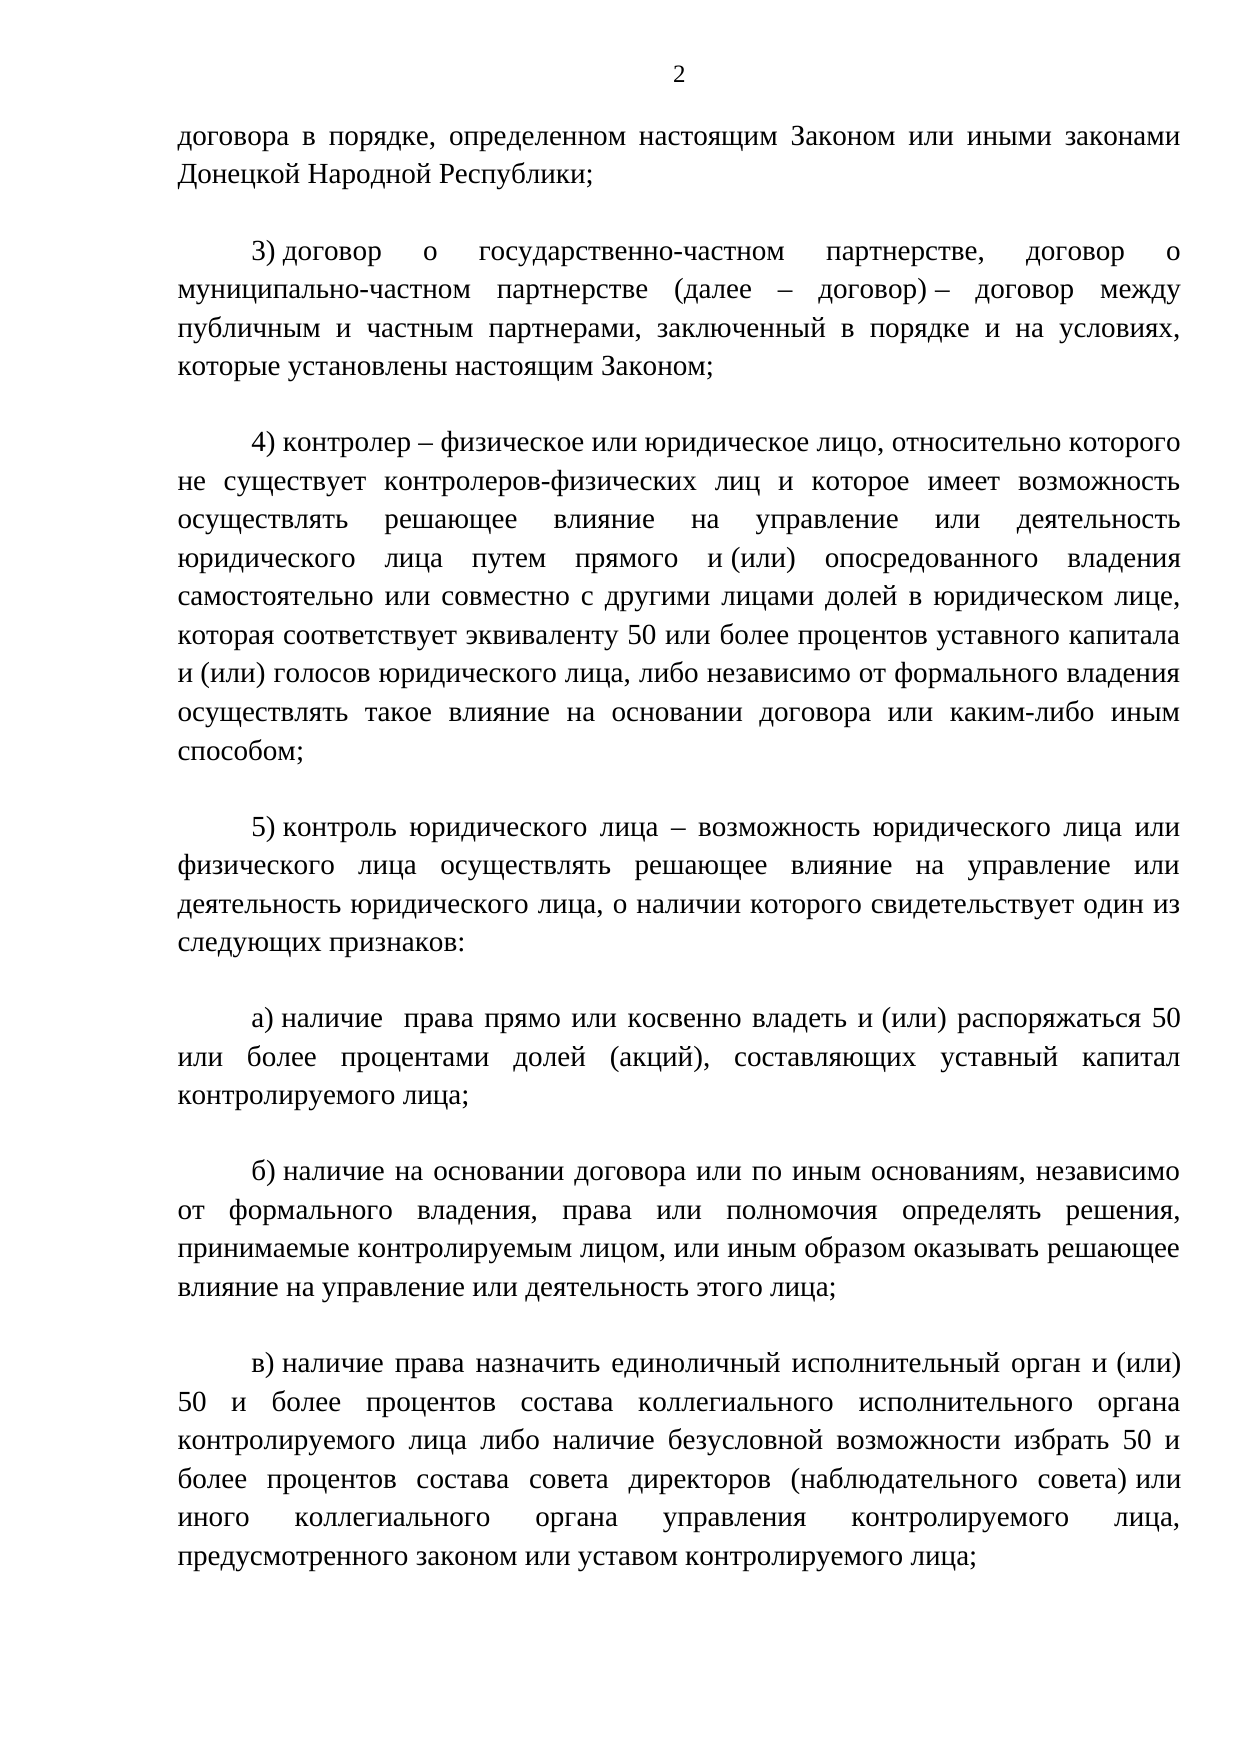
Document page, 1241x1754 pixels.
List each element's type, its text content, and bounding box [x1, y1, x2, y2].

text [177, 118, 1181, 190]
text в) наличие права назначить единоличный исполнительный орган и (или) 50 и более процентов состава коллегиального исполнительного органа контролируемого лица либо наличие безусловной возможности избрать 50 и более процентов состава совета директоров (наблюдательного совета) или иного коллегиального органа управления контролируемого лица, предусмотренного законом или уставом контролируемого лица; [177, 1345, 1181, 1571]
text 5) контроль юридического лица – возможность юридического лица или физического лица осуществлять решающее влияние на управление или деятельность юридического лица, о наличии которого свидетельствует один из следующих признаков: [177, 809, 1181, 958]
text 4) контролер – физическое или юридическое лицо, относительно которого не существует контролеров-физических лиц и которое имеет возможность осуществлять решающее влияние на управление или деятельность юридического лица путем прямого и (или) опосредованного владения самостоятельно или совместно с другими лицами долей в юридическом лице, которая соответствует эквиваленту 50 или более процентов уставного капитала и (или) голосов юридического лица, либо независимо от формального владения осуществлять такое влияние на основании договора или каким-либо иным способом; [177, 424, 1181, 766]
text б) наличие на основании договора или по иным основаниям, независимо от формального владения, права или полномочия определять решения, принимаемые контролируемым лицом, или иным образом оказывать решающее влияние на управление или деятельность этого лица; [177, 1153, 1181, 1303]
text 3) договор о государственно-частном партнерстве, договор о муниципально-частном партнерстве (далее – договор) – договор между публичным и частным партнерами, заключенный в порядке и на условиях, которые установлены настоящим Законом; [177, 233, 1181, 382]
text а) наличие права прямо или косвенно владеть и (или) распоряжаться 50 или более процентами долей (акций), составляющих уставный капитал контролируемого лица; [177, 1000, 1181, 1111]
